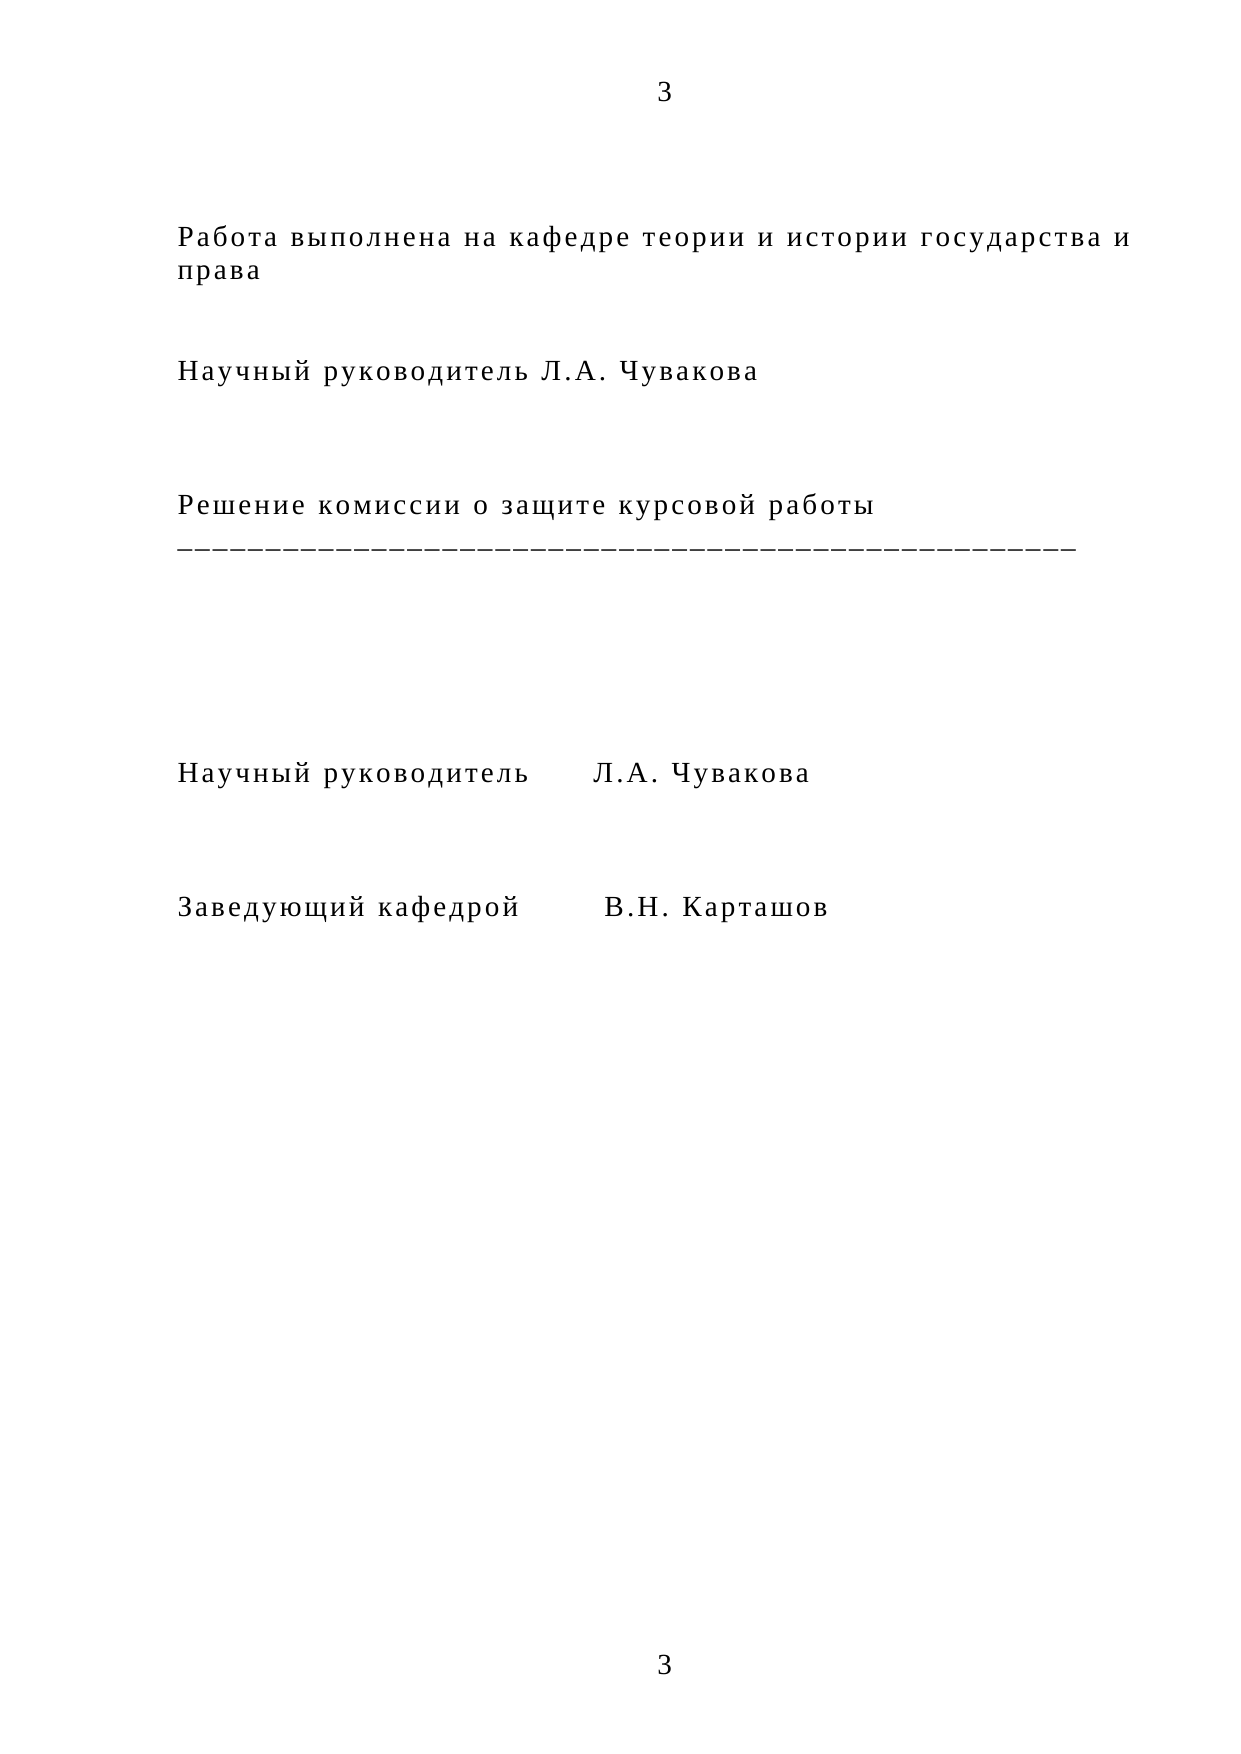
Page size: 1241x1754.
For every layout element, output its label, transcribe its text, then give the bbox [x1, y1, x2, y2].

text Научный руководитель Л.А. Чувакова [177, 353, 1152, 386]
text Работа выполнена на кафедре теории и истории государства и права [177, 219, 1152, 286]
text Решение комиссии о защите курсовой работы ___________________________________________________ [177, 487, 1152, 554]
text Научный руководитель Л.А. Чувакова [177, 755, 1152, 789]
text Заведующий кафедрой В.Н. Карташов [177, 889, 1152, 923]
